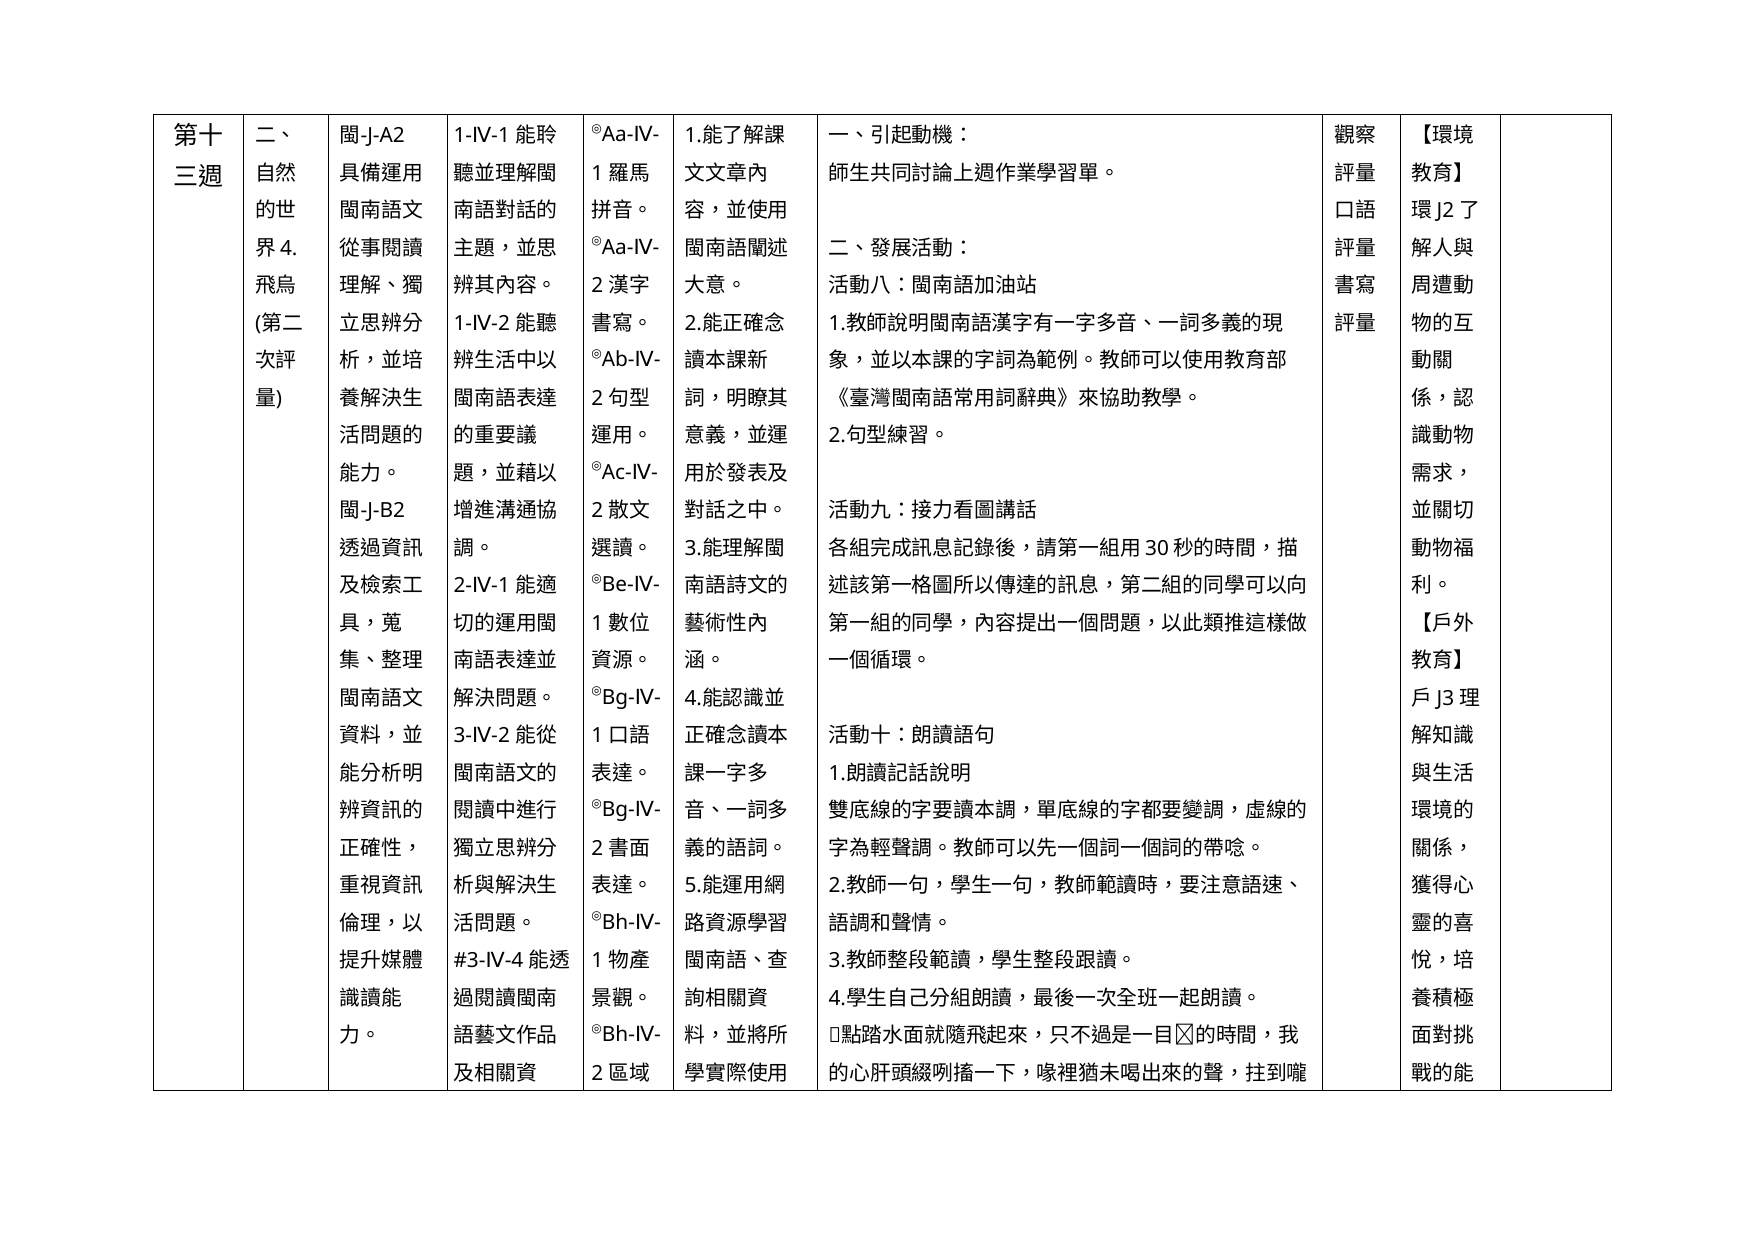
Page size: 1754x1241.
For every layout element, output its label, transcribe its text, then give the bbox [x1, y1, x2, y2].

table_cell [448, 115, 583, 1090]
table_cell 二、自然的世界4.飛烏(第二次評量) [244, 115, 328, 1090]
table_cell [674, 115, 817, 1090]
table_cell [329, 115, 447, 1090]
table_cell 第十三週 [154, 115, 243, 1090]
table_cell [1401, 115, 1500, 1090]
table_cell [818, 115, 1322, 1090]
table_cell [1501, 115, 1611, 1090]
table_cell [584, 115, 673, 1090]
table_cell 觀察評量 口語評量 書寫評量 [1323, 115, 1400, 1090]
